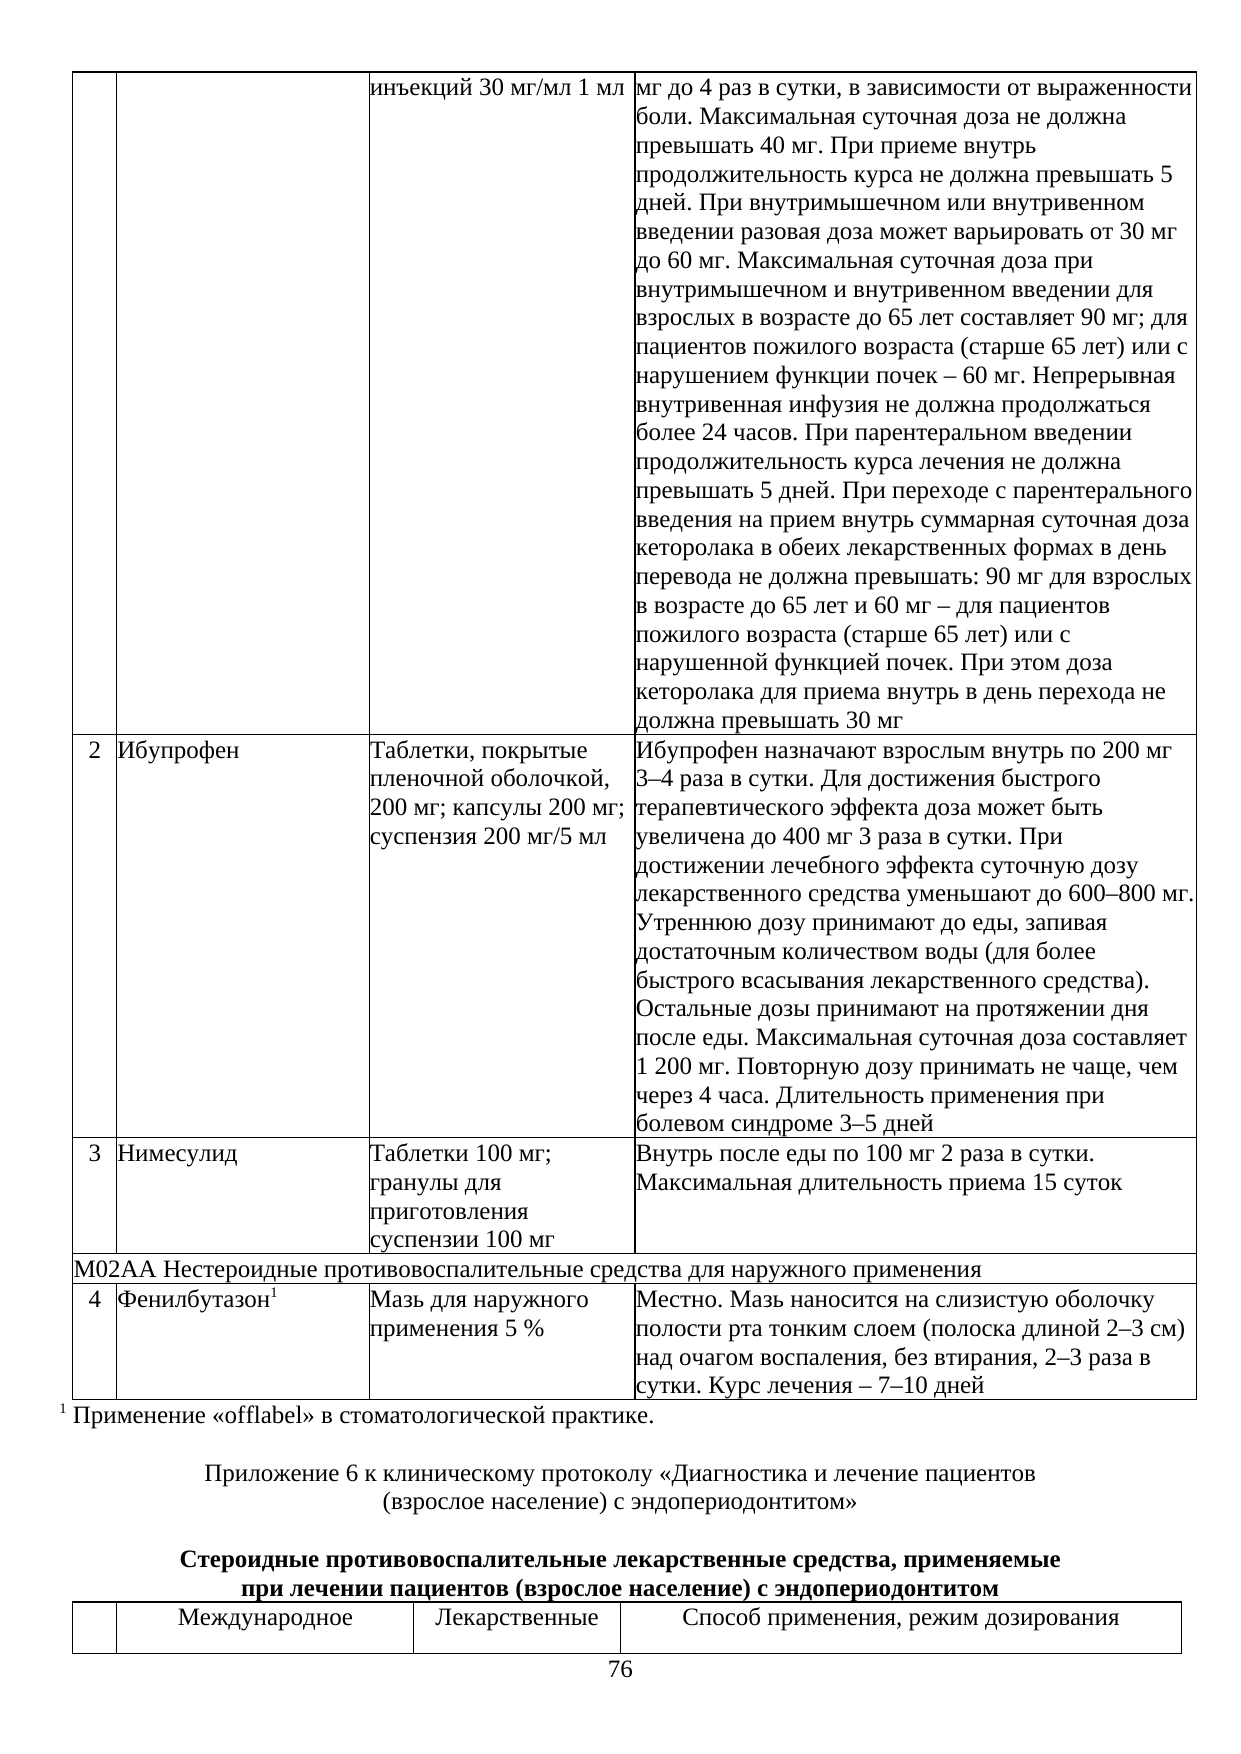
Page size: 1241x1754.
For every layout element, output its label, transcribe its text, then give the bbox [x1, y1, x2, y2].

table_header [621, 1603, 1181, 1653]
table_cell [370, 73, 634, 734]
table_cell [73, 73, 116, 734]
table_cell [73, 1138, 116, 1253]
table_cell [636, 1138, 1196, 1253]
subtitle при лечении пациентов (взрослое население) с эндопериодонтитом [59, 1573, 1181, 1601]
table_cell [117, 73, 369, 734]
text (взрослое население) с эндопериодонтитом» [59, 1486, 1181, 1515]
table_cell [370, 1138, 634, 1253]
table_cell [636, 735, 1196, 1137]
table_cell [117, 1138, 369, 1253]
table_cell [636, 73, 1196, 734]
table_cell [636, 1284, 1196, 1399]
text 1 Применение «offlabel» в стоматологической практике. [59, 1400, 1181, 1429]
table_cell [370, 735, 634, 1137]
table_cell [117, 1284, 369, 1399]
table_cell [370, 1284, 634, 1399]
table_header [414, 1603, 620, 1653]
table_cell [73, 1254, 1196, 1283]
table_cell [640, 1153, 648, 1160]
text Приложение 6 к клиническому протоколу «Диагностика и лечение пациентов [59, 1458, 1181, 1486]
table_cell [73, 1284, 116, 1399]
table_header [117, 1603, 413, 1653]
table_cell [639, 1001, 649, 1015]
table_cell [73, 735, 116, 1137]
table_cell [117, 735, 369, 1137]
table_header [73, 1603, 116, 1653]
subtitle Стероидные противовоспалительные лекарственные средства, применяемые [59, 1544, 1181, 1573]
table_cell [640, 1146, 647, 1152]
